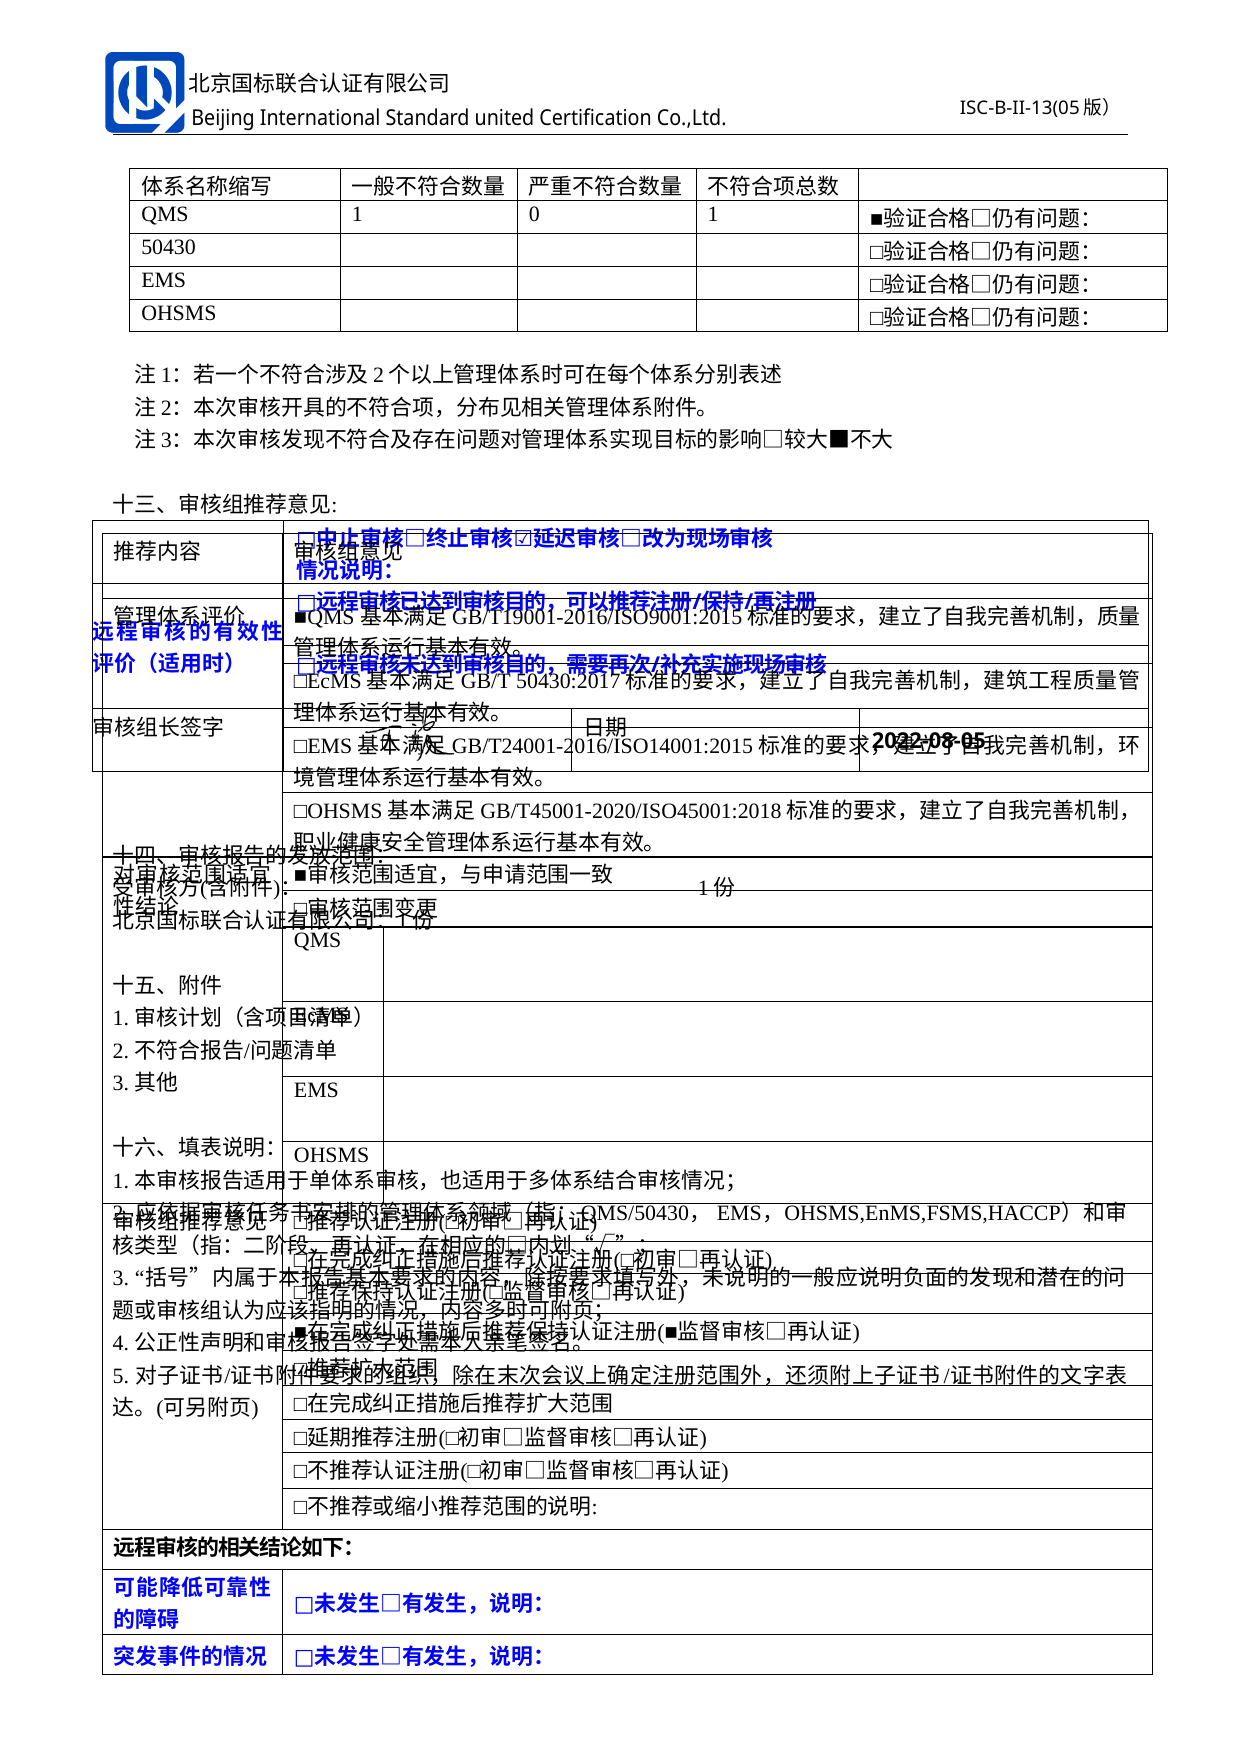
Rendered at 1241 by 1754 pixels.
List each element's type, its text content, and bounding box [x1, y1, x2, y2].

table_cell OHSMS [283, 1142, 383, 1203]
table_cell QMS [130, 201, 340, 233]
table_cell [341, 267, 517, 298]
table_cell 50430 [130, 234, 340, 266]
table_cell □OHSMS基本满足GB/T45001-2020/ISO45001:2018标准的要求，建立了自我完善机制，职业健康安全管理体系运行基本有效。 [283, 793, 1152, 856]
table_cell □未发生□有发生，说明： [283, 1635, 1152, 1674]
table_cell □验证合格□仍有问题： [859, 267, 1167, 298]
table_cell [341, 234, 517, 266]
table_cell □延期推荐注册(□初审□监督审核□再认证) [283, 1420, 1152, 1452]
table_cell 审核组推荐意见 [103, 1204, 282, 1529]
table_cell □在完成纠正措施后推荐扩大范围 [283, 1386, 1152, 1419]
table_cell 1 [697, 201, 858, 233]
table_header 严重不符合数量 [518, 169, 696, 200]
table_cell EcMS [283, 1002, 383, 1076]
text 注1：若一个不符合涉及2个以上管理体系时可在每个体系分别表述 [112, 162, 1128, 389]
table_header 推荐内容 [103, 534, 282, 598]
table_cell [697, 300, 858, 331]
table_cell ■审核范围适宜，与申请范围一致 [283, 858, 1152, 890]
table_header 一般不符合数量 [341, 169, 517, 200]
table_cell [341, 300, 517, 331]
table_cell □推荐扩大范围 [283, 1351, 1152, 1385]
table_cell □EMS基本满足GB/T24001-2016/ISO14001:2015标准的要求，建立了自我完善机制，环境管理体系运行基本有效。 [283, 728, 1152, 792]
table_cell [518, 267, 696, 298]
table_cell 远程审核的相关结论如下： [103, 1530, 1152, 1569]
table_cell [384, 928, 1152, 1001]
table_cell 0 [518, 201, 696, 233]
table_cell [697, 267, 858, 298]
table_cell □验证合格□仍有问题： [859, 234, 1167, 266]
table_cell [384, 1142, 1152, 1203]
table_cell OHSMS [130, 300, 340, 331]
table_cell □推荐认证注册(□初审□再认证) [283, 1204, 1152, 1241]
table_header [859, 169, 1167, 200]
table_cell ■在完成纠正措施后推荐保持认证注册(■监督审核□再认证) [283, 1314, 1152, 1350]
table_cell □审核范围变更 [283, 891, 1152, 926]
table_cell 管理体系评价 [103, 599, 282, 856]
table_cell [518, 234, 696, 266]
table_cell □推荐保持认证注册(□监督审核□再认证) [283, 1274, 1152, 1313]
table_cell 可能降低可靠性的障碍 [103, 1570, 282, 1634]
text 十三、审核组推荐意见: [112, 487, 1128, 519]
table_cell □不推荐或缩小推荐范围的说明: [283, 1489, 1152, 1529]
table_cell ■QMS 基本满足GB/T19001-2016/ISO9001:2015标准的要求，建立了自我完善机制，质量管理体系运行基本有效。 [283, 599, 1152, 662]
table_cell [697, 234, 858, 266]
text 注3：本次审核发现不符合及存在问题对管理体系实现目标的影响□较大■不大 [112, 422, 1128, 454]
table_cell [518, 300, 696, 331]
table_cell QMS [283, 928, 383, 1001]
table_cell □不推荐认证注册(□初审□监督审核□再认证) [283, 1453, 1152, 1488]
table_cell □EcMS基本满足GB/T 50430:2017标准的要求，建立了自我完善机制，建筑工程质量管理体系运行基本有效。 [283, 664, 1152, 727]
table_cell □验证合格□仍有问题： [859, 300, 1167, 331]
text 注2：本次审核开具的不符合项，分布见相关管理体系附件。 [112, 389, 1128, 422]
table_cell [384, 1002, 1152, 1076]
table_header 审核组意见 [283, 534, 1152, 598]
table_cell 对审核范围适宜性结论 [103, 858, 282, 1203]
table_cell □在完成纠正措施后推荐认证注册(□初审□再认证) [283, 1242, 1152, 1273]
table_cell EMS [283, 1077, 383, 1141]
table_cell 1 [341, 201, 517, 233]
table_cell EMS [130, 267, 340, 298]
table_cell [384, 1077, 1152, 1141]
table_cell □未发生□有发生，说明： [283, 1570, 1152, 1634]
table_cell 突发事件的情况 [103, 1635, 282, 1674]
table_cell ■验证合格□仍有问题： [859, 201, 1167, 233]
table_header 体系名称缩写 [130, 169, 340, 200]
table_header 不符合项总数 [697, 169, 858, 200]
table_header 突发事件的处置措施 [93, 521, 283, 582]
picture [105, 52, 185, 133]
